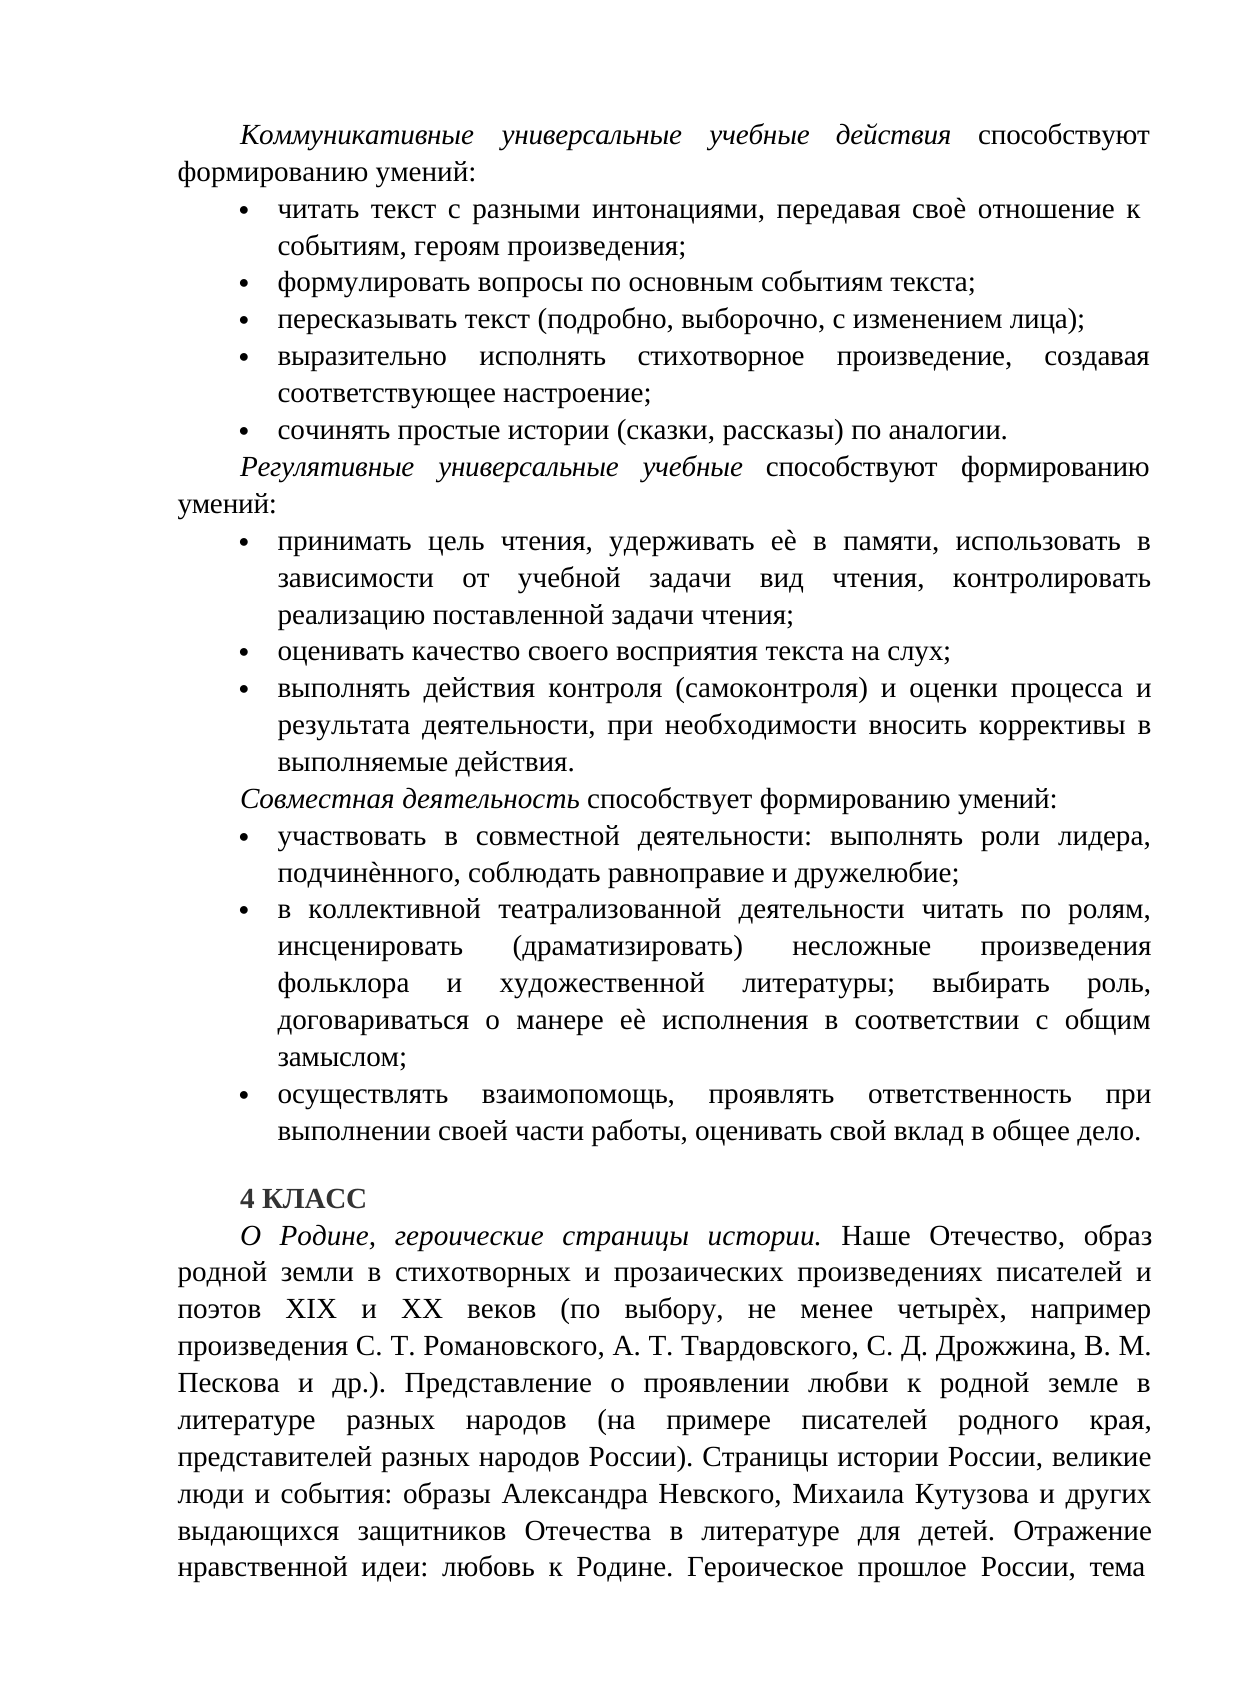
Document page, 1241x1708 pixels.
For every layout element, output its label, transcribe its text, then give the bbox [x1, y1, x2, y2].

text Регулятивные универсальные учебные способствуют формированию умений: [177, 449, 1152, 520]
list формулировать вопросы по основным событиям текста; [240, 265, 1240, 298]
list сочинять простые истории (сказки, рассказы) по аналогии. [240, 412, 1240, 446]
list пересказывать текст (подробно, выборочно, с изменением лица); [240, 301, 1240, 335]
list читать текст с разными интонациями, передавая своѐ отношение к событиям, героям произведения; [240, 191, 1151, 261]
list участвовать в совместной деятельности: выполнять роли лидера, подчинѐнного, соблюдать равноправие и дружелюбие; [240, 818, 1152, 888]
list в коллективной театрализованной деятельности читать по ролям, инсценировать (драматизировать) несложные произведения фольклора и художественной литературы; выбирать роль, договариваться о манере еѐ исполнения в соответствии с общим замыслом; [240, 892, 1152, 1073]
list выполнять действия контроля (самоконтроля) и оценки процесса и результата деятельности, при необходимости вносить коррективы в выполняемые действия. [240, 671, 1152, 778]
list оценивать качество своего восприятия текста на слух; [240, 634, 1240, 667]
text О Родине, героические страницы истории. Наше Отечество, образ родной земли в стихотворных и прозаических произведениях писателей и поэтов ХIХ и ХХ веков (по выбору, не менее четырѐх, например произведения С. Т. Романовского, А. Т. Твардовского, С. Д. Дрожжина, В. М. Пескова и др.). Представление о проявлении любви к родной земле в литературе разных народов (на примере писателей родного края, представителей разных народов России). Страницы истории России, великие люди и события: образы Александра Невского, Михаила Кутузова и других выдающихся защитников Отечества в литературе для детей. Отражение нравственной идеи: любовь к Родине. Героическое прошлое России, тема [177, 1218, 1152, 1583]
text 4 КЛАСС [240, 1181, 1240, 1215]
list выразительно исполнять стихотворное произведение, создавая соответствующее настроение; [240, 338, 1152, 409]
list принимать цель чтения, удерживать еѐ в памяти, использовать в зависимости от учебной задачи вид чтения, контролировать реализацию поставленной задачи чтения; [240, 523, 1152, 630]
list осуществлять взаимопомощь, проявлять ответственность при выполнении своей части работы, оценивать свой вклад в общее дело. [240, 1076, 1152, 1147]
text Коммуникативные универсальные учебные действия способствуют формированию умений: [177, 117, 1152, 187]
text Совместная деятельность способствует формированию умений: [240, 781, 1240, 815]
